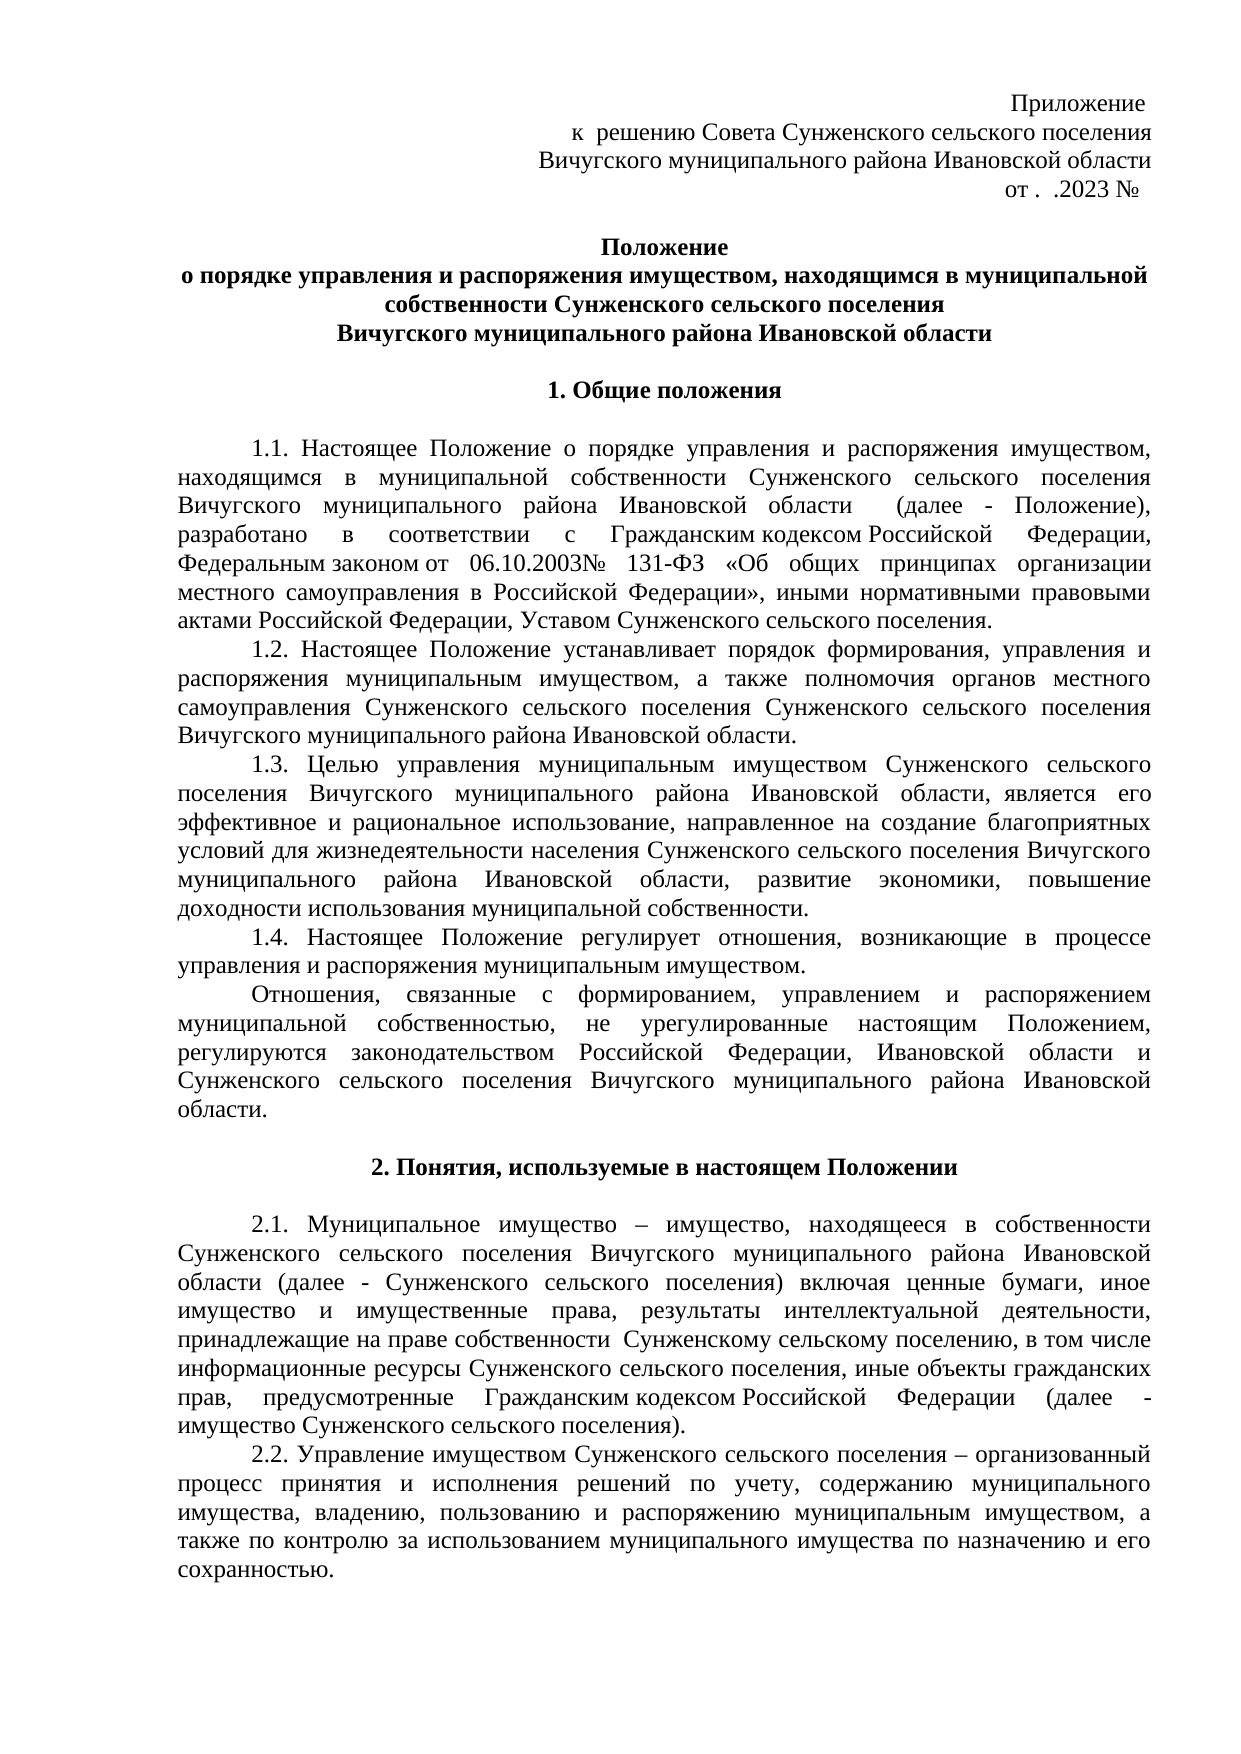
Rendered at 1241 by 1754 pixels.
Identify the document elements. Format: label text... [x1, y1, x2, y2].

text 1. Общие положения [177, 375, 1152, 404]
text 1.3. Целью управления муниципальным имуществом Сунженского сельского поселения Вичугского муниципального района Ивановской области, является его эффективное и рациональное использование, направленное на создание благоприятных условий для жизнедеятельности населения Сунженского сельского поселения Вичугского муниципального района Ивановской области, развитие экономики, повышение доходности использования муниципальной собственности. [177, 749, 1152, 922]
text Приложение [177, 88, 1152, 117]
text Вичугского муниципального района Ивановской области [177, 145, 1152, 174]
text 2.1. Муниципальное имущество – имущество, находящееся в собственности Сунженского сельского поселения Вичугского муниципального района Ивановской области (далее - Сунженского сельского поселения) включая ценные бумаги, иное имущество и имущественные права, результаты интеллектуальной деятельности, принадлежащие на праве собственности Сунженскому сельскому поселению, в том числе информационные ресурсы Сунженского сельского поселения, иные объекты гражданских прав, предусмотренные Гражданским кодексом Российской Федерации (далее - имущество Сунженского сельского поселения). [177, 1209, 1152, 1439]
text 1.1. Настоящее Положение о порядке управления и распоряжения имуществом, находящимся в муниципальной собственности Сунженского сельского поселения Вичугского муниципального района Ивановской области (далее - Положение), разработано в соответствии с Гражданским кодексом Российской Федерации, Федеральным законом от 06.10.2003№ 131-ФЗ «Об общих принципах организации местного самоуправления в Российской Федерации», иными нормативными правовыми актами Российской Федерации, Уставом Сунженского сельского поселения. [177, 433, 1152, 634]
text 2.2. Управление имуществом Сунженского сельского поселения – организованный процесс принятия и исполнения решений по учету, содержанию муниципального имущества, владению, пользованию и распоряжению муниципальным имуществом, а также по контролю за использованием муниципального имущества по назначению и его сохранностью. [177, 1439, 1152, 1583]
text к решению Совета Сунженского сельского поселения [177, 117, 1152, 145]
text о порядке управления и распоряжения имуществом, находящимся в муниципальной собственности Сунженского сельского поселения [177, 260, 1152, 318]
text Вичугского муниципального района Ивановской области [177, 318, 1152, 347]
text от . .2023 № [177, 174, 1152, 203]
text Положение [177, 232, 1152, 260]
text 1.4. Настоящее Положение регулирует отношения, возникающие в процессе управления и распоряжения муниципальным имуществом. [177, 922, 1152, 979]
text 1.2. Настоящее Положение устанавливает порядок формирования, управления и распоряжения муниципальным имуществом, а также полномочия органов местного самоуправления Сунженского сельского поселения Сунженского сельского поселения Вичугского муниципального района Ивановской области. [177, 634, 1152, 749]
text 2. Понятия, используемые в настоящем Положении [177, 1152, 1152, 1180]
text Отношения, связанные с формированием, управлением и распоряжением муниципальной собственностью, не урегулированные настоящим Положением, регулируются законодательством Российской Федерации, Ивановской области и Сунженского сельского поселения Вичугского муниципального района Ивановской области. [177, 979, 1152, 1123]
